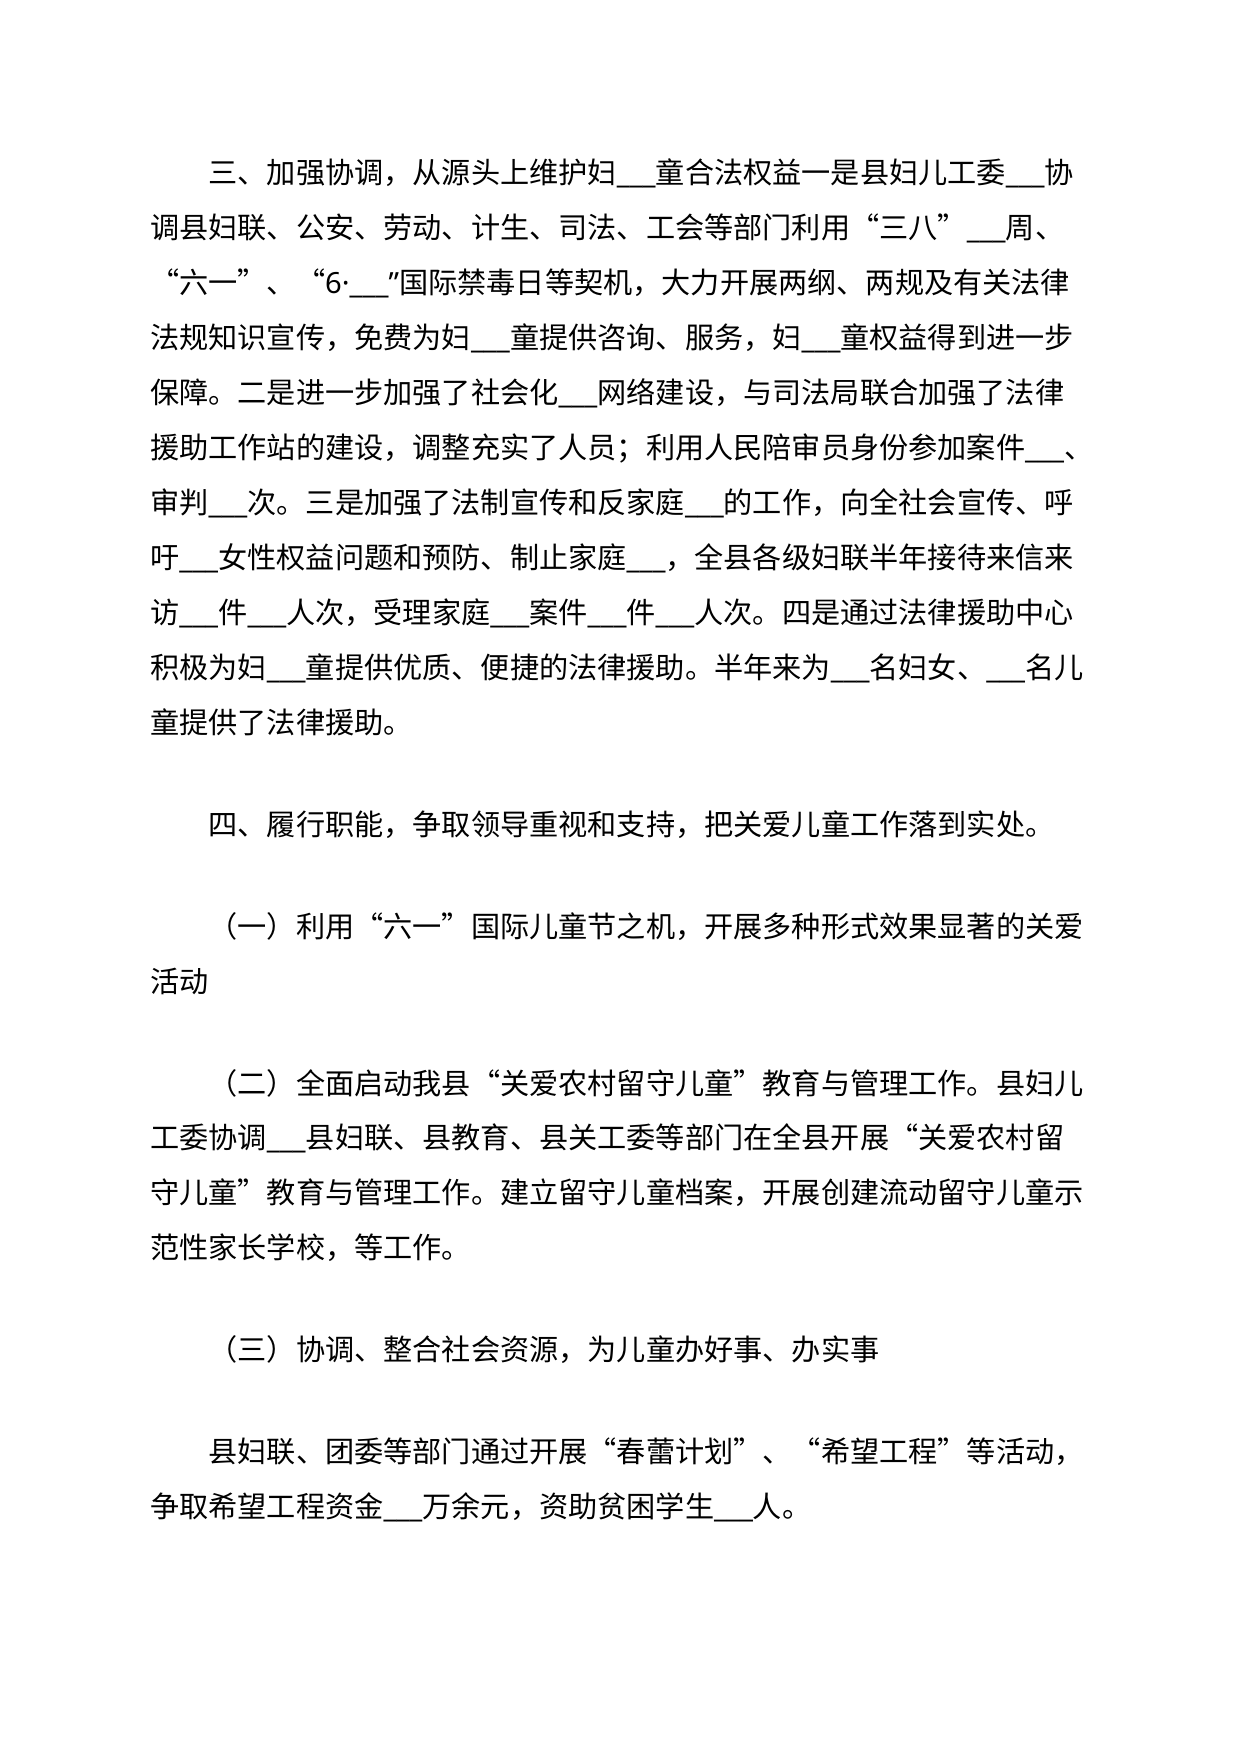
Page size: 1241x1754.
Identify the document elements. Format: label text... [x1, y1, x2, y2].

text （二）全面启动我县“关爱农村留守儿童”教育与管理工作。县妇儿工委协调___县妇联、县教育、县关工委等部门在全县开展“关爱农村留守儿童”教育与管理工作。建立留守儿童档案，开展创建流动留守儿童示范性家长学校，等工作。 [150, 1060, 1090, 1267]
text （三）协调、整合社会资源，为儿童办好事、办实事 [150, 1327, 1090, 1369]
text 县妇联、团委等部门通过开展“春蕾计划”、“希望工程”等活动，争取希望工程资金___万余元，资助贫困学生___人。 [150, 1428, 1090, 1526]
text 四、履行职能，争取领导重视和支持，把关爱儿童工作落到实处。 [150, 802, 1090, 844]
text （一）利用“六一”国际儿童节之机，开展多种形式效果显著的关爱活动 [150, 903, 1090, 1001]
text 三、加强协调，从源头上维护妇___童合法权益一是县妇儿工委___协调县妇联、公安、劳动、计生、司法、工会等部门利用“三八”___周、“六一”、“6·___”国际禁毒日等契机，大力开展两纲、两规及有关法律法规知识宣传，免费为妇___童提供咨询、服务，妇___童权益得到进一步保障。二是进一步加强了社会化___网络建设，与司法局联合加强了法律援助工作站的建设，调整充实了人员；利用人民陪审员身份参加案件___、审判___次。三是加强了法制宣传和反家庭___的工作，向全社会宣传、呼吁___女性权益问题和预防、制止家庭___，全县各级妇联半年接待来信来访___件___人次，受理家庭___案件___件___人次。四是通过法律援助中心积极为妇___童提供优质、便捷的法律援助。半年来为___名妇女、___名儿童提供了法律援助。 [150, 150, 1090, 742]
